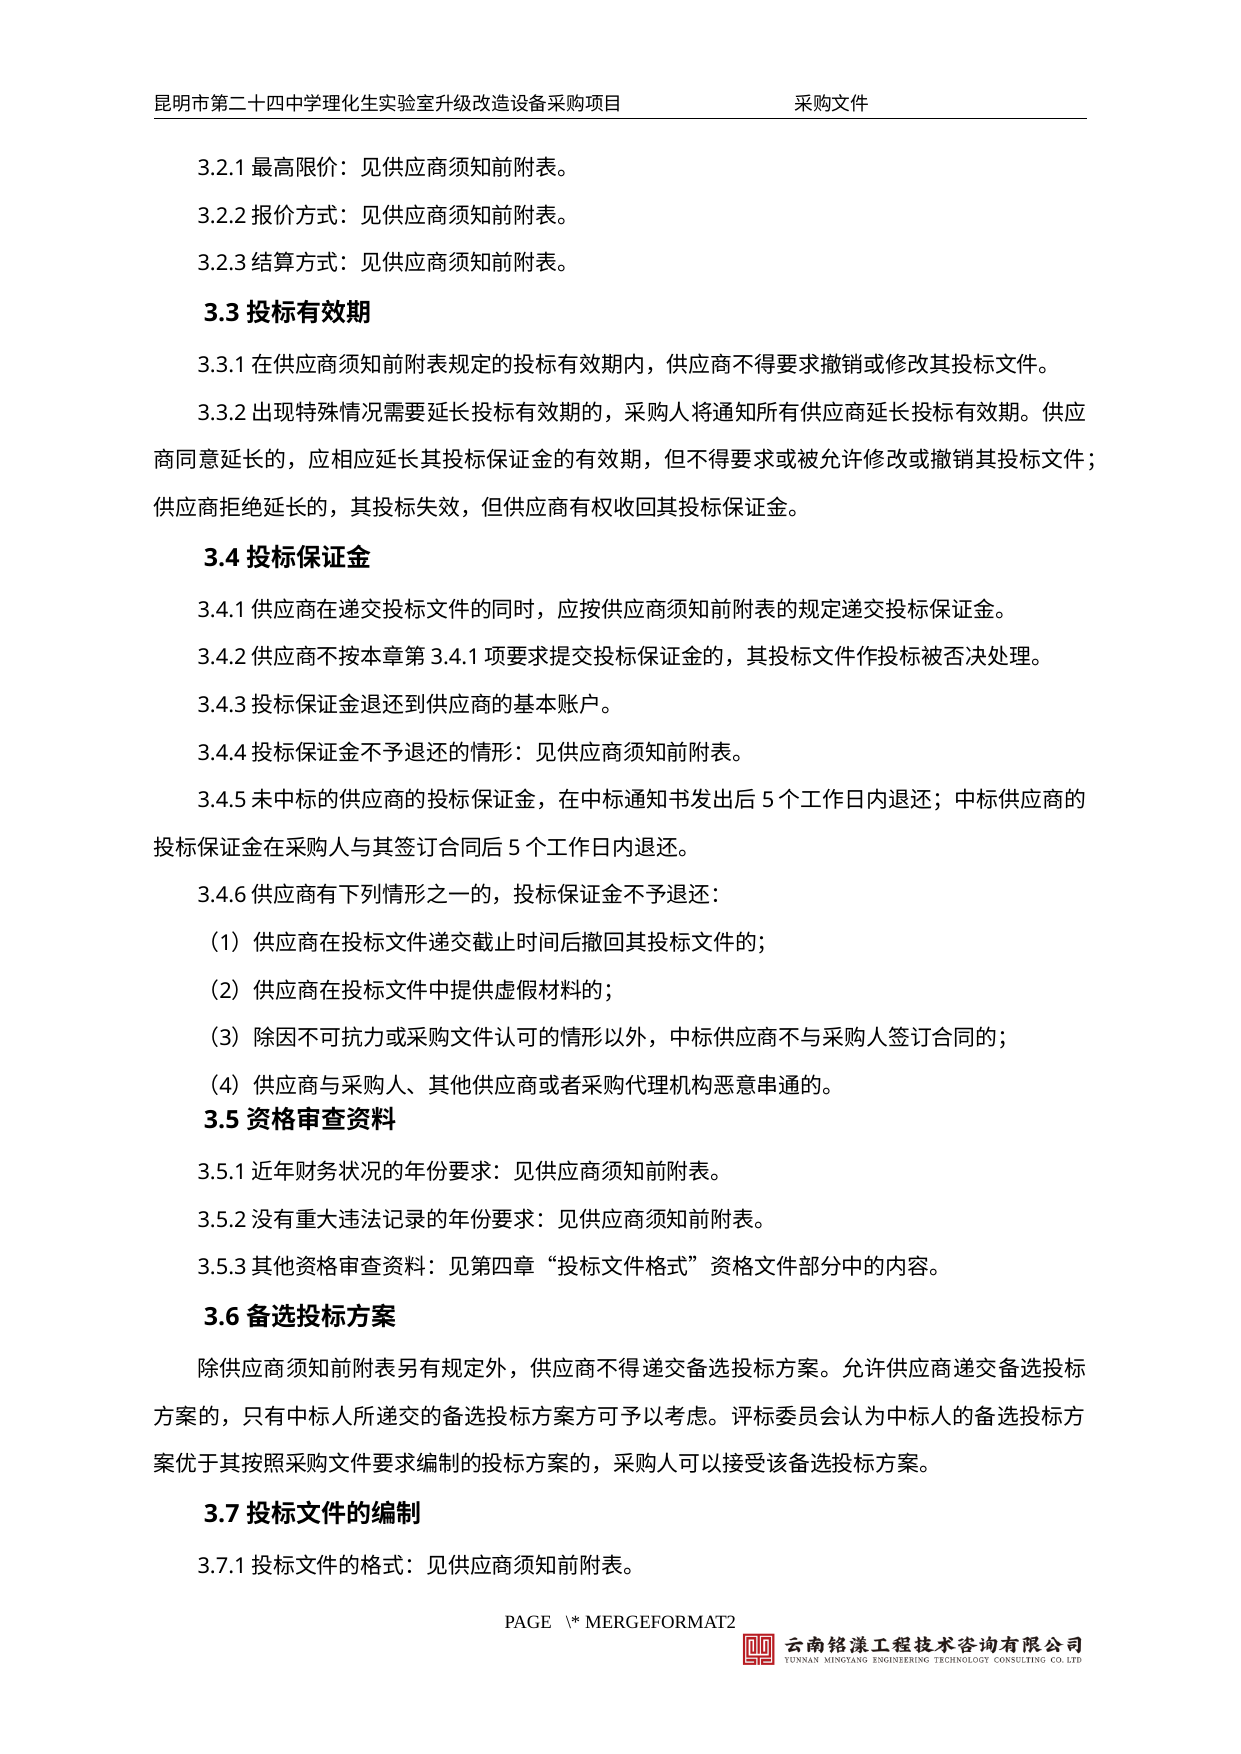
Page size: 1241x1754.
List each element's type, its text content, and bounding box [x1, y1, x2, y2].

picture [735, 1632, 1087, 1666]
text 3.7.1投标文件的格式：见供应商须知前附表。 [153, 1548, 1087, 1580]
text （4）供应商与采购人、其他供应商或者采购代理机构恶意串通的。 [153, 1068, 1087, 1099]
text 3.2.3结算方式：见供应商须知前附表。 [153, 245, 1087, 277]
text 3.7 投标文件的编制 [153, 1494, 1087, 1530]
text 3.3.1在供应商须知前附表规定的投标有效期内，供应商不得要求撤销或修改其投标文件。 [153, 347, 1087, 379]
text 3.5.2没有重大违法记录的年份要求：见供应商须知前附表。 [153, 1202, 1087, 1233]
text （2）供应商在投标文件中提供虚假材料的； [153, 973, 1087, 1004]
text 3.3 投标有效期 [153, 293, 1087, 329]
text （1）供应商在投标文件递交截止时间后撤回其投标文件的； [153, 925, 1087, 957]
text 3.4.6供应商有下列情形之一的，投标保证金不予退还： [153, 877, 1087, 909]
text 3.2.1最高限价：见供应商须知前附表。 [153, 150, 1087, 182]
text 3.5.1近年财务状况的年份要求：见供应商须知前附表。 [153, 1154, 1087, 1186]
text 3.5.3其他资格审查资料：见第四章“投标文件格式”资格文件部分中的内容。 [153, 1249, 1087, 1281]
text 3.4.1供应商在递交投标文件的同时，应按供应商须知前附表的规定递交投标保证金。 [153, 592, 1087, 623]
text 3.2.2报价方式：见供应商须知前附表。 [153, 198, 1087, 229]
text 3.4.5未中标的供应商的投标保证金，在中标通知书发出后5个工作日内退还；中标供应商的投标保证金在采购人与其签订合同后5个工作日内退还。 [153, 782, 1087, 862]
text （3）除因不可抗力或采购文件认可的情形以外，中标供应商不与采购人签订合同的； [153, 1020, 1087, 1052]
text 3.4.3投标保证金退还到供应商的基本账户。 [153, 687, 1087, 719]
text 3.6 备选投标方案 [153, 1297, 1087, 1333]
text 3.4.2供应商不按本章第3.4.1项要求提交投标保证金的，其投标文件作投标被否决处理。 [153, 639, 1087, 671]
text 3.4.4投标保证金不予退还的情形：见供应商须知前附表。 [153, 734, 1087, 766]
text 3.3.2出现特殊情况需要延长投标有效期的，采购人将通知所有供应商延长投标有效期。供应商同意延长的，应相应延长其投标保证金的有效期，但不得要求或被允许修改或撤销其投标文件；供应商拒绝延长的，其投标失效，但供应商有权收回其投标保证金。 [153, 395, 1087, 522]
text 除供应商须知前附表另有规定外，供应商不得递交备选投标方案。允许供应商递交备选投标方案的，只有中标人所递交的备选投标方案方可予以考虑。评标委员会认为中标人的备选投标方案优于其按照采购文件要求编制的投标方案的，采购人可以接受该备选投标方案。 [153, 1351, 1087, 1478]
text 3.4 投标保证金 [153, 537, 1087, 574]
text 3.5 资格审查资料 [153, 1099, 1087, 1136]
